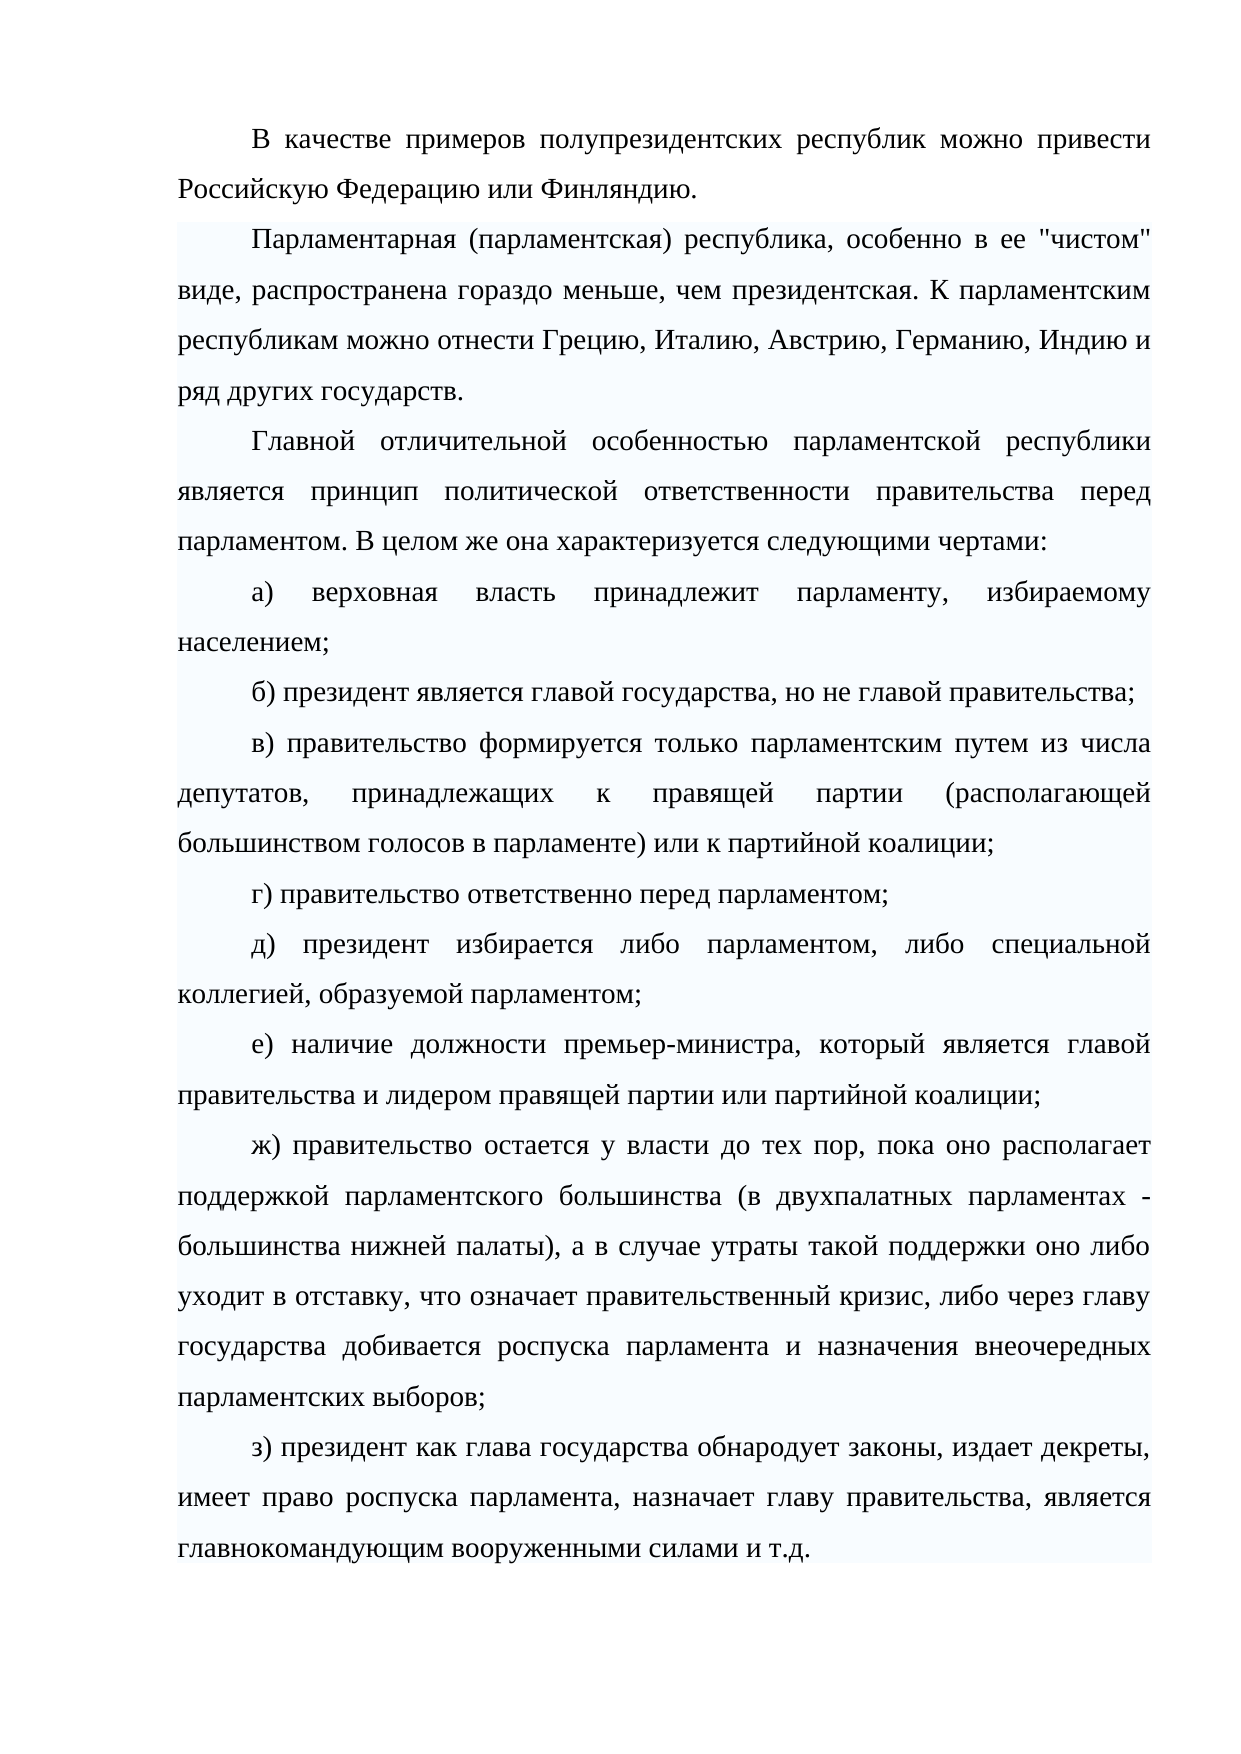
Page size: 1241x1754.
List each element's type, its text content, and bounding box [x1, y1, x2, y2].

text з) президент как глава государства обнародует законы, издает декреты, имеет право роспуска парламента, назначает главу правительства, является главнокомандующим вооруженными силами и т.д. [177, 1429, 1152, 1563]
text е) наличие должности премьер-министра, который является главой правительства и лидером правящей партии или партийной коалиции; [177, 1027, 1152, 1111]
text в) правительство формируется только парламентским путем из числа депутатов, принадлежащих к правящей партии (располагающей большинством голосов в парламенте) или к партийной коалиции; [177, 725, 1152, 859]
text ж) правительство остается у власти до тех пор, пока оно располагает поддержкой парламентского большинства (в двухпалатных парламентах - большинства нижней палаты), а в случае утраты такой поддержки оно либо уходит в отставку, что означает правительственный кризис, либо через главу государства добивается роспуска парламента и назначения внеочередных парламентских выборов; [177, 1127, 1152, 1412]
text Парламентарная (парламентская) республика, особенно в ее "чистом" виде, распространена гораздо меньше, чем президентская. К парламентским республикам можно отнести Грецию, Италию, Австрию, Германию, Индию и ряд других государств. [177, 222, 1152, 406]
text В качестве примеров полупрезидентских республик можно привести Российскую Федерацию или Финляндию. [177, 121, 1152, 205]
text д) президент избирается либо парламентом, либо специальной коллегией, образуемой парламентом; [177, 926, 1152, 1010]
text Главной отличительной особенностью парламентской республики является принцип политической ответственности правительства перед парламентом. В целом же она характеризуется следующими чертами: [177, 423, 1152, 557]
text а) верховная власть принадлежит парламенту, избираемому населением; [177, 574, 1152, 658]
text г) правительство ответственно перед парламентом; [177, 876, 1152, 909]
text б) президент является главой государства, но не главой правительства; [177, 674, 1152, 708]
